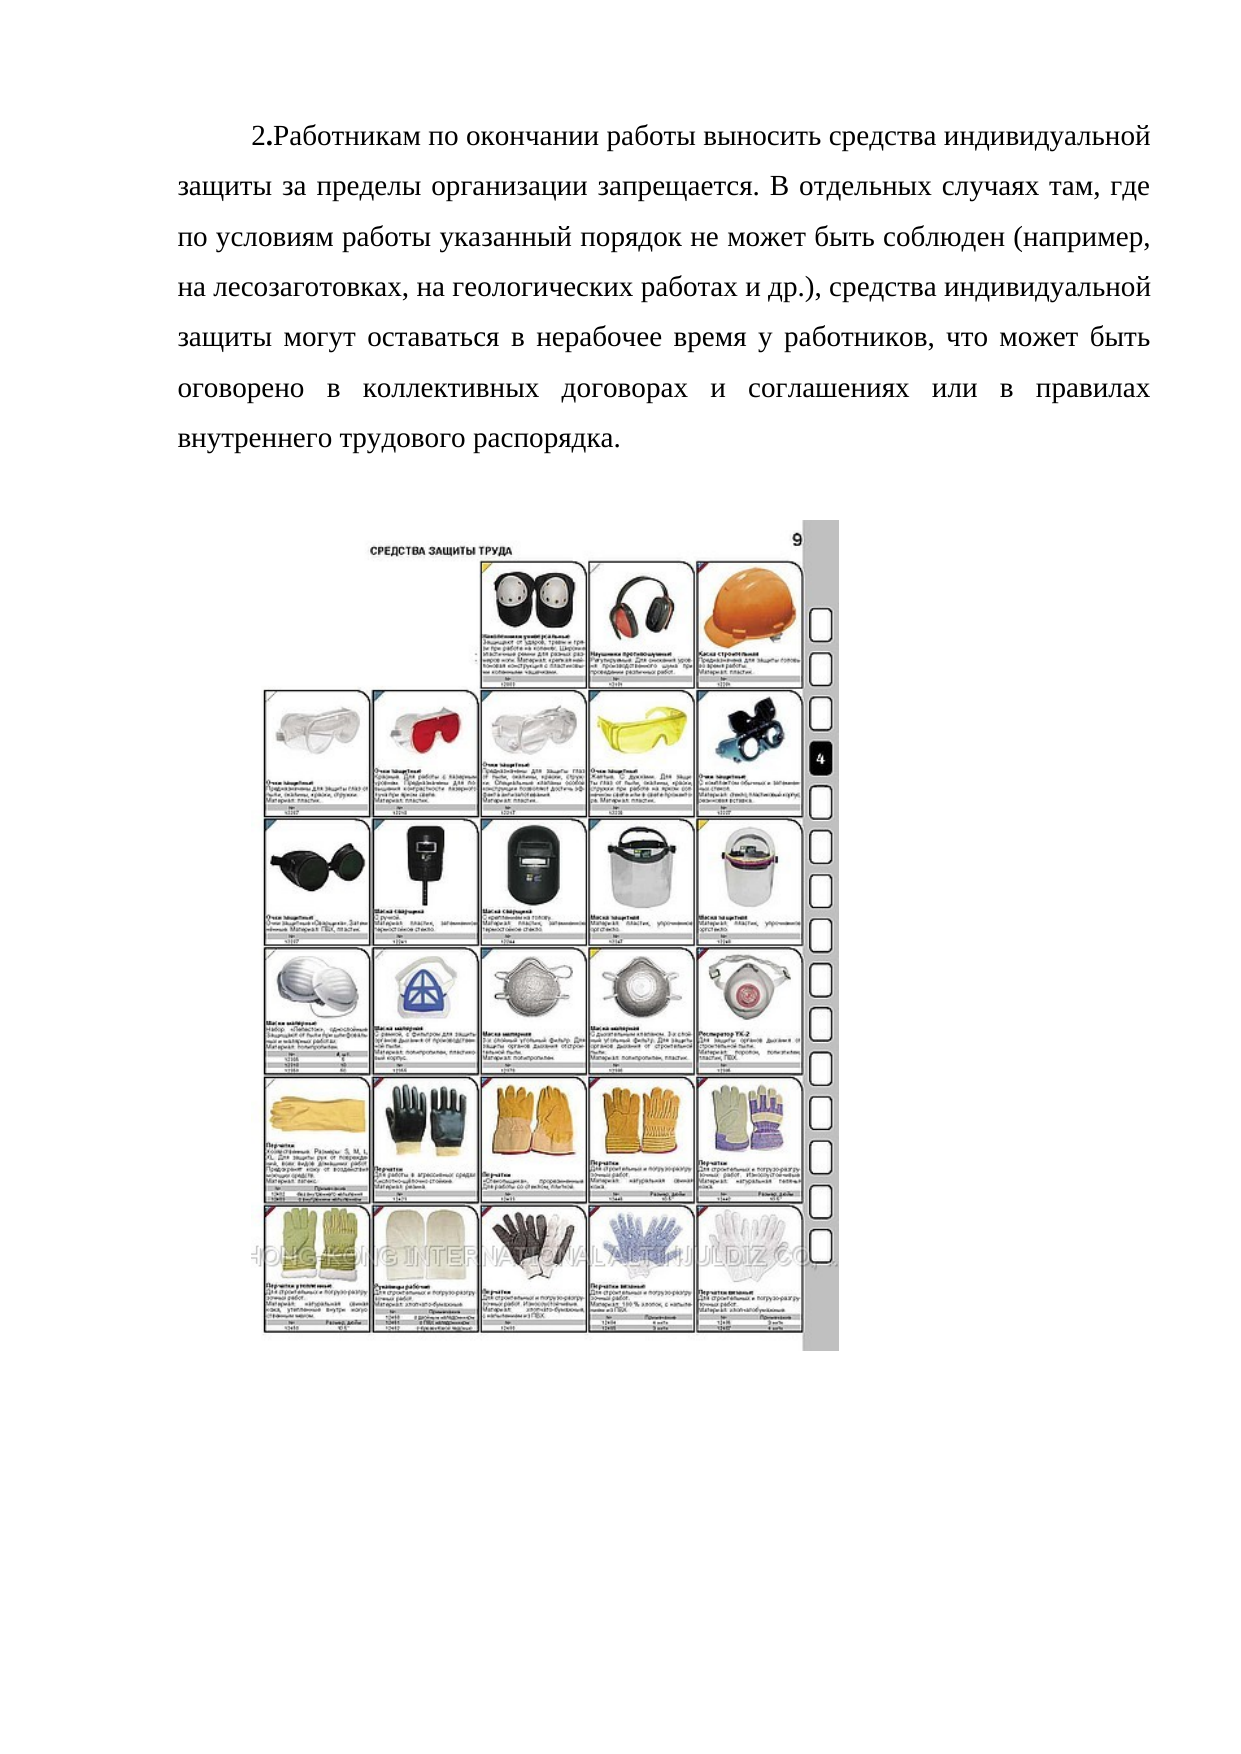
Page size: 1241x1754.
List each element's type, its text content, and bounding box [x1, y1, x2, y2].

text 2.Работникам по окончании работы выносить средства индивидуальной защиты за пределы организации запрещается. В отдельных случаях там, где по условиям работы указанный порядок не может быть соблюден (например, на лесозаготовках, на геологических работах и др.), средства индивидуальной защиты могут оставаться в нерабочее время у работников, что может быть оговорено в коллективных договорах и соглашениях или в правилах внутреннего трудового распорядка. [177, 118, 1152, 453]
picture [251, 520, 839, 1351]
